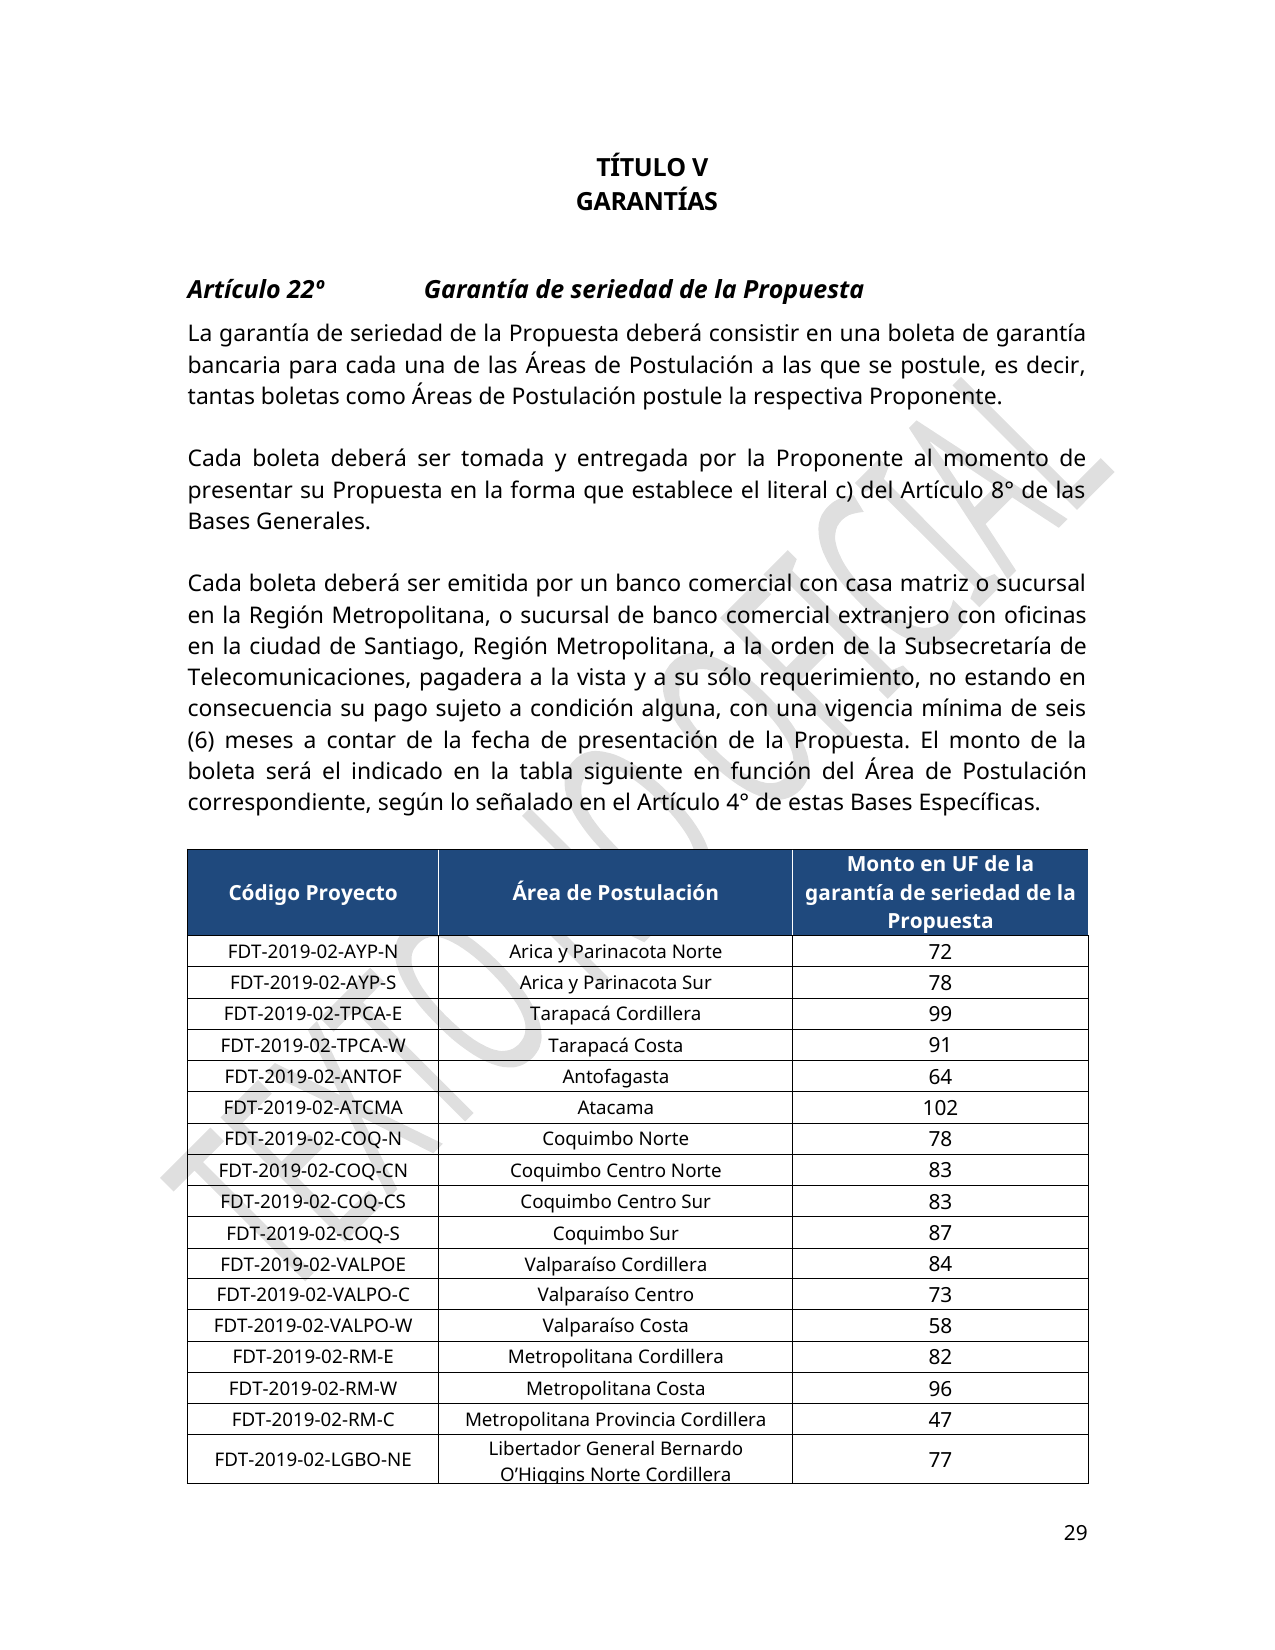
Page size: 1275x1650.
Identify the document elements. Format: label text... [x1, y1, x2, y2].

table_cell FDT-2019-02-COQ-N [188, 1124, 438, 1154]
table_cell 102 [793, 1092, 1088, 1122]
table_cell Libertador General Bernardo O’Higgins Norte Cordillera [439, 1435, 792, 1483]
text La garantía de seriedad de la Propuesta deberá consistir en una boleta de garantía bancaria para cada una de las Áreas de Postulación a las que se postule, es decir, tantas boletas como Áreas de Postulación postule la respectiva Proponente. [187, 317, 1087, 411]
table_cell FDT-2019-02-COQ-S [188, 1217, 438, 1248]
table_cell FDT-2019-02-RM-C [188, 1404, 438, 1434]
table_cell 58 [793, 1310, 1088, 1341]
table_cell 72 [793, 936, 1088, 966]
table_cell 83 [793, 1186, 1088, 1216]
table_cell 47 [793, 1404, 1088, 1434]
text TÍTULO V [217, 150, 1087, 184]
table_cell 73 [793, 1279, 1088, 1309]
table_cell FDT-2019-02-VALPO-W [188, 1310, 438, 1341]
table_cell Valparaíso Cordillera [439, 1249, 792, 1278]
text Cada boleta deberá ser emitida por un banco comercial con casa matriz o sucursal en la Región Metropolitana, o sucursal de banco comercial extranjero con oficinas en la ciudad de Santiago, Región Metropolitana, a la orden de la Subsecretaría de Telecomunicaciones, pagadera a la vista y a su sólo requerimiento, no estando en consecuencia su pago sujeto a condición alguna, con una vigencia mínima de seis (6) meses a contar de la fecha de presentación de la Propuesta. El monto de la boleta será el indicado en la tabla siguiente en función del Área de Postulación correspondiente, según lo señalado en el Artículo 4° de estas Bases Específicas. [187, 567, 1087, 817]
table_cell Arica y Parinacota Norte [439, 936, 792, 966]
table_cell 83 [793, 1155, 1088, 1185]
table_cell Metropolitana Costa [439, 1373, 792, 1403]
table_cell Coquimbo Centro Sur [439, 1186, 792, 1216]
table_cell FDT-2019-02-ANTOF [188, 1061, 438, 1091]
table_cell 64 [793, 1061, 1088, 1091]
table_cell 78 [793, 1124, 1088, 1154]
table_cell 96 [793, 1373, 1088, 1403]
table_cell FDT-2019-02-ATCMA [188, 1092, 438, 1122]
table_cell FDT-2019-02-RM-W [188, 1373, 438, 1403]
table_cell FDT-2019-02-COQ-CN [188, 1155, 438, 1185]
text Cada boleta deberá ser tomada y entregada por la Proponente al momento de presentar su Propuesta en la forma que establece el literal c) del Artículo 8° de las Bases Generales. [187, 442, 1087, 536]
table_cell 78 [793, 967, 1088, 997]
table_cell FDT-2019-02-VALPO-C [188, 1279, 438, 1309]
table_cell 87 [793, 1217, 1088, 1248]
table_header Monto en UF de la garantía de seriedad de la Propuesta [793, 850, 1088, 935]
table_cell FDT-2019-02-LGBO-NE [188, 1435, 438, 1483]
table_cell Valparaíso Centro [439, 1279, 792, 1309]
text GARANTÍAS [187, 184, 1087, 218]
table_cell Coquimbo Norte [439, 1124, 792, 1154]
table_cell FDT-2019-02-TPCA-E [188, 999, 438, 1029]
list Garantía de seriedad de la Propuesta [187, 272, 1087, 306]
table_cell Atacama [439, 1092, 792, 1122]
table_cell Metropolitana Provincia Cordillera [439, 1404, 792, 1434]
table_cell 77 [793, 1435, 1088, 1483]
table_cell FDT-2019-02-COQ-CS [188, 1186, 438, 1216]
table_cell Arica y Parinacota Sur [439, 967, 792, 997]
table_cell Valparaíso Costa [439, 1310, 792, 1341]
table_cell 84 [793, 1249, 1088, 1278]
table_cell FDT-2019-02-TPCA-W [188, 1030, 438, 1060]
table_cell 99 [793, 999, 1088, 1029]
table_cell Coquimbo Sur [439, 1217, 792, 1248]
table_header Código Proyecto [188, 850, 438, 935]
table_cell FDT-2019-02-RM-E [188, 1342, 438, 1372]
table_cell Coquimbo Centro Norte [439, 1155, 792, 1185]
table_cell Metropolitana Cordillera [439, 1342, 792, 1372]
table_cell Tarapacá Costa [439, 1030, 792, 1060]
table_cell Tarapacá Cordillera [439, 999, 792, 1029]
table_cell FDT-2019-02-AYP-S [188, 967, 438, 997]
table_cell FDT-2019-02-VALPOE [188, 1249, 438, 1278]
table_cell 82 [793, 1342, 1088, 1372]
table_cell Antofagasta [439, 1061, 792, 1091]
table_header Área de Postulación [439, 850, 792, 935]
table_cell 91 [793, 1030, 1088, 1060]
table_cell FDT-2019-02-AYP-N [188, 936, 438, 966]
